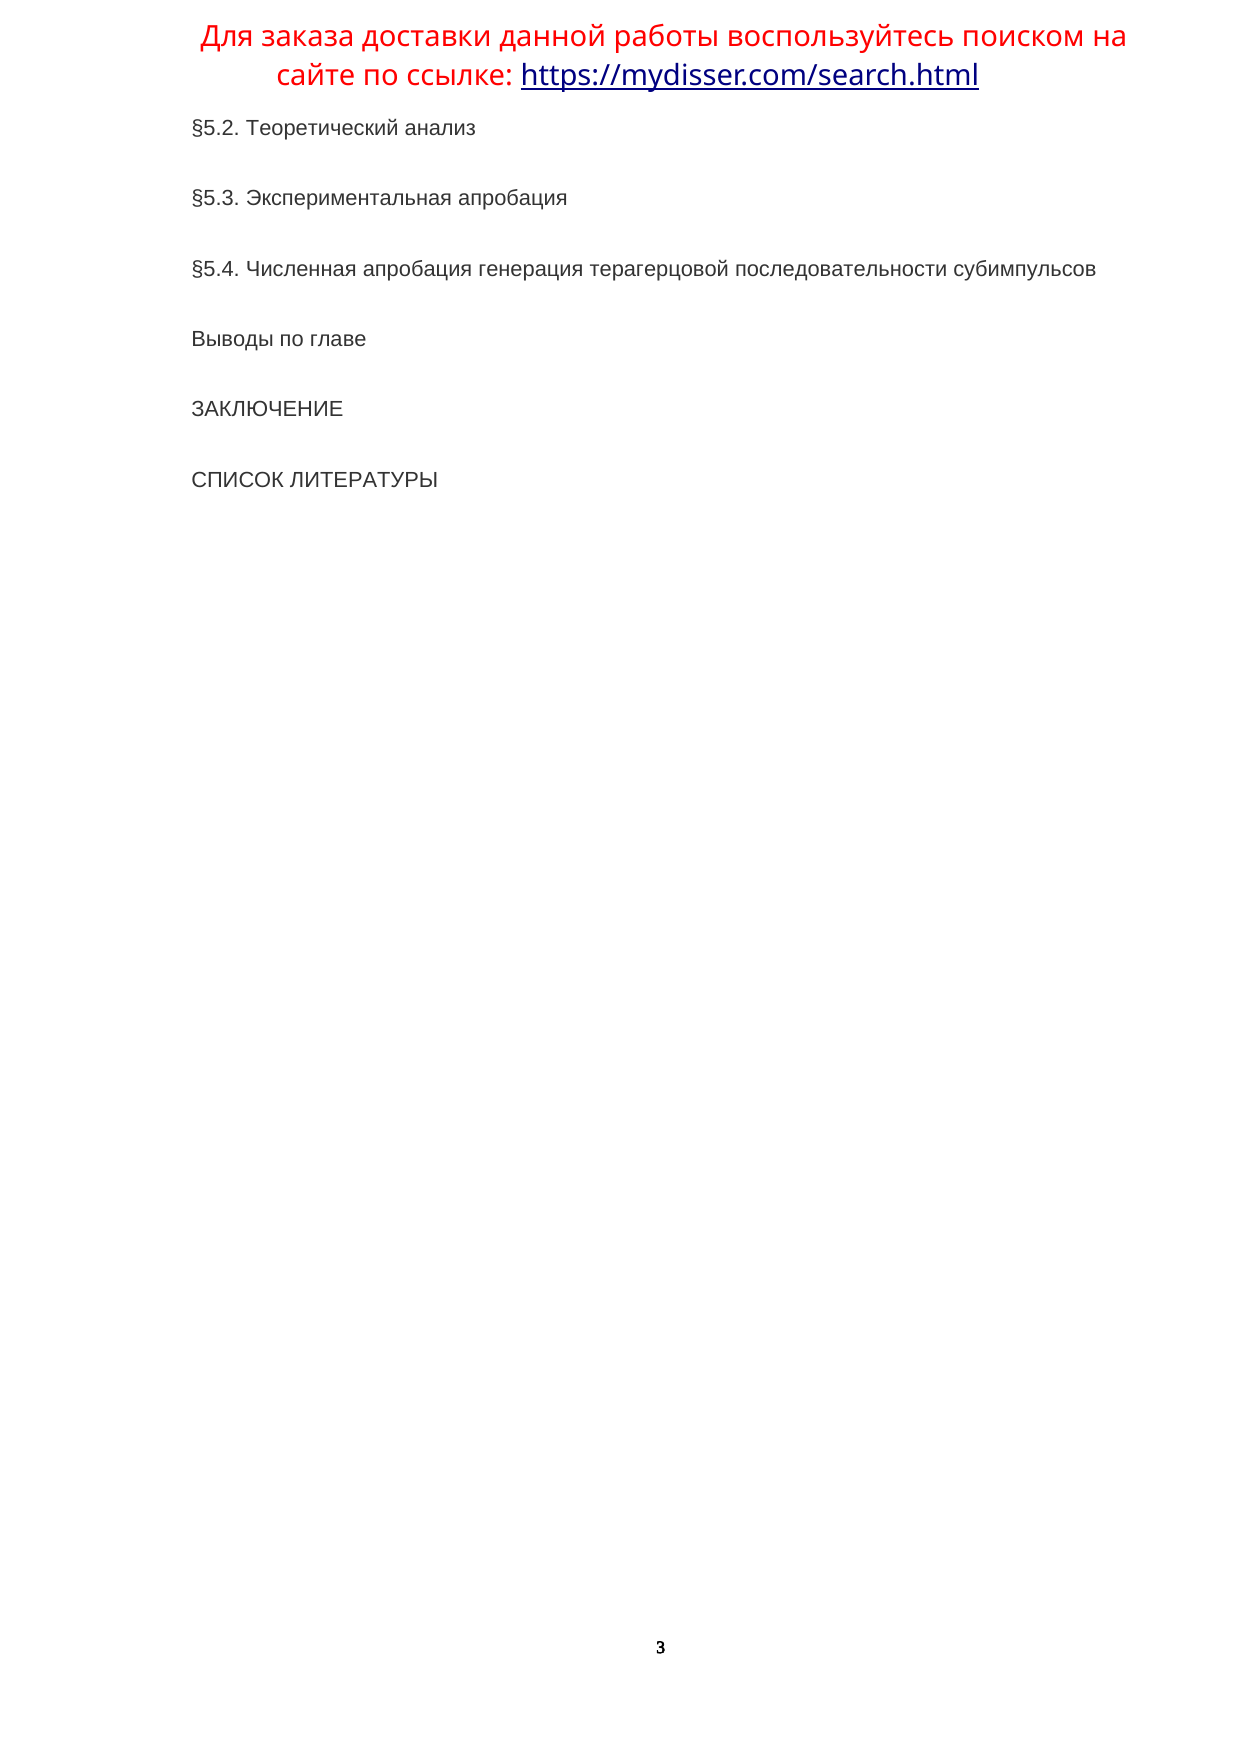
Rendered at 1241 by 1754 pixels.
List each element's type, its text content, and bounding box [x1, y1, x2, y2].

text Выводы по главе [103, 326, 1152, 351]
text СПИСОК ЛИТЕРАТУРЫ [103, 467, 1152, 492]
text §5.4. Численная апробация генерация терагерцовой последовательности субимпульсов [103, 256, 1152, 281]
text §5.3. Экспериментальная апробация [103, 185, 1152, 211]
text ЗАКЛЮЧЕНИЕ [103, 396, 1152, 421]
text §5.2. Теоретический анализ [103, 115, 1152, 140]
